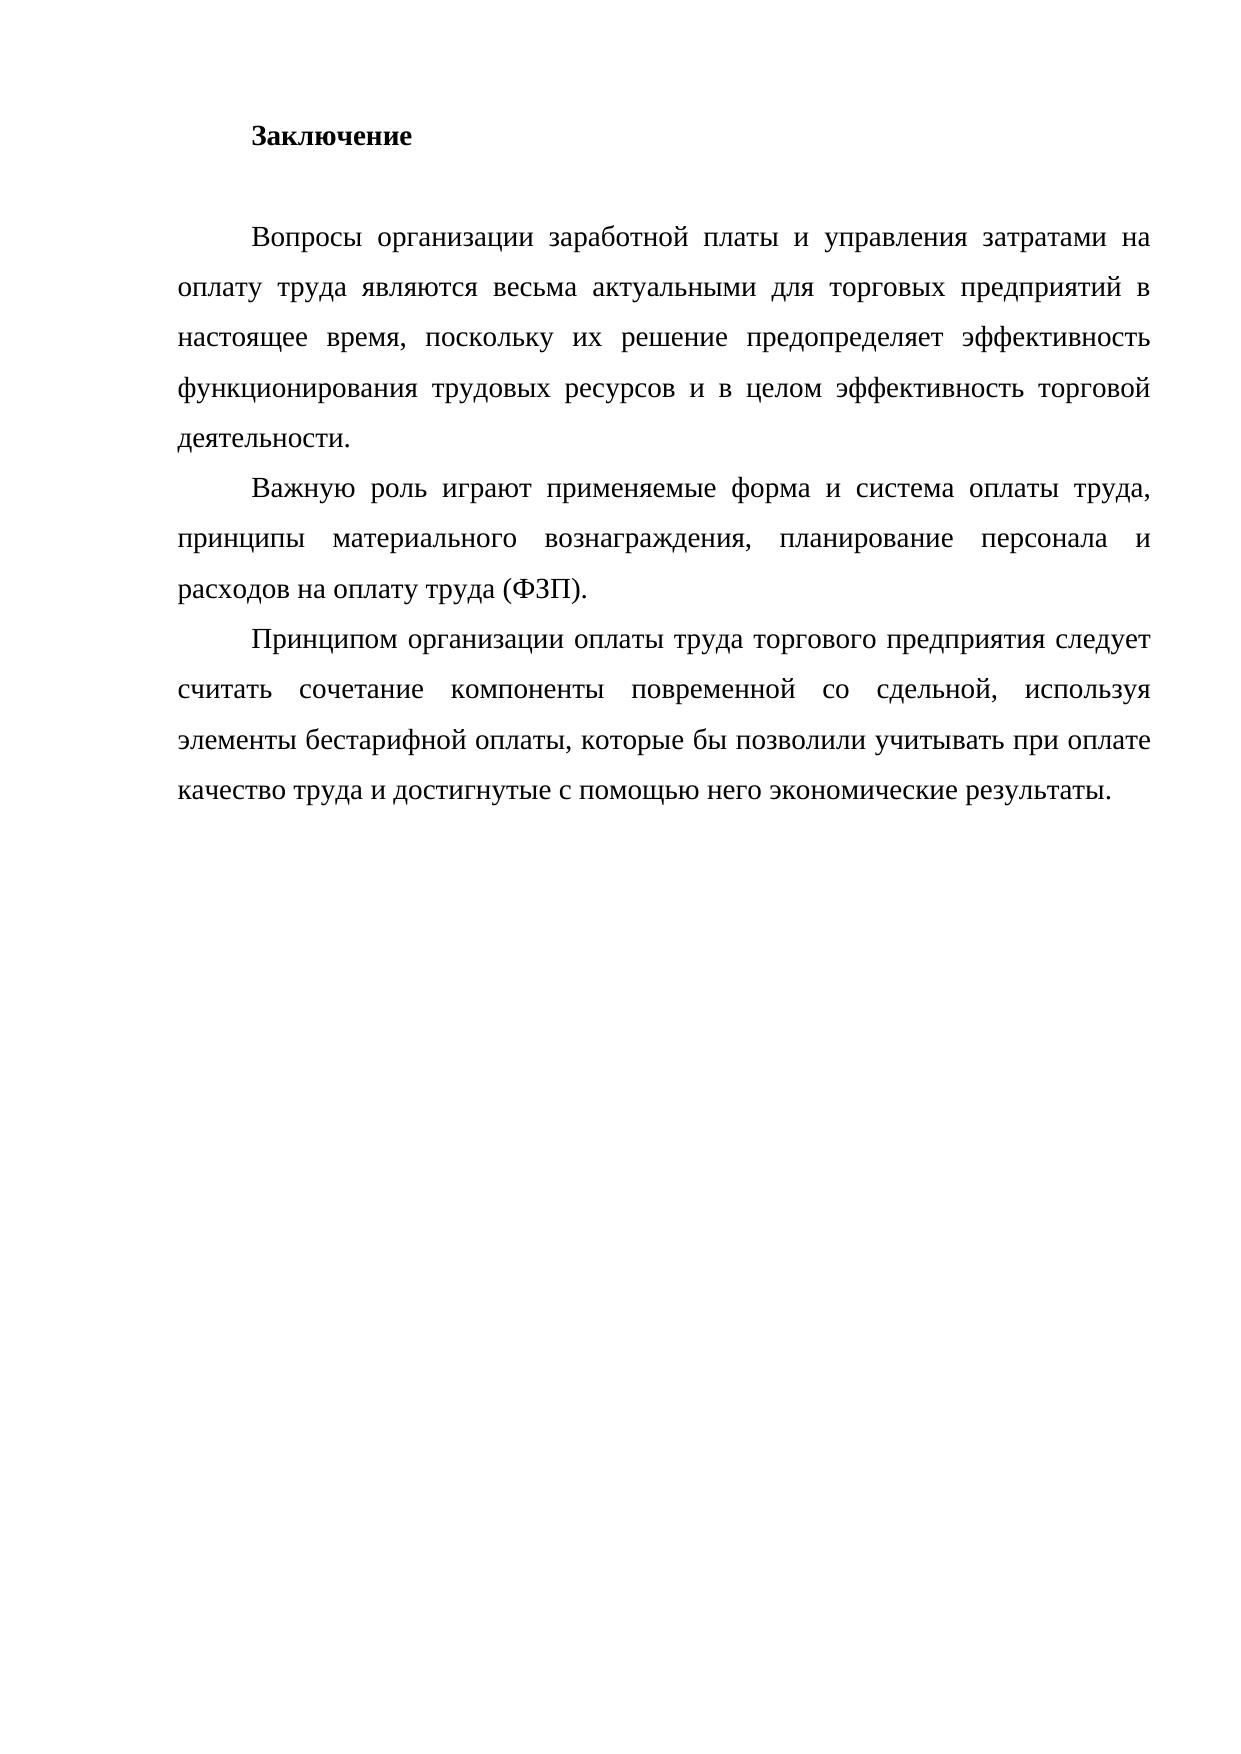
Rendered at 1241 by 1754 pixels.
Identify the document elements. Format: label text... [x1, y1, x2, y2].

text Вопросы организации заработной платы и управления затратами на оплату труда являются весьма актуальными для торговых предприятий в настоящее время, поскольку их решение предопределяет эффективность функционирования трудовых ресурсов и в целом эффективность торговой деятельности. [177, 219, 1152, 453]
text Заключение [177, 118, 1152, 152]
text Важную роль играют применяемые форма и система оплаты труда, принципы материального вознаграждения, планирование персонала и расходов на оплату труда (ФЗП). [177, 470, 1152, 604]
text Принципом организации оплаты труда торгового предприятия следует считать сочетание компоненты повременной со сдельной, используя элементы бестарифной оплаты, которые бы позволили учитывать при оплате качество труда и достигнутые с помощью него экономические результаты. [177, 621, 1152, 806]
